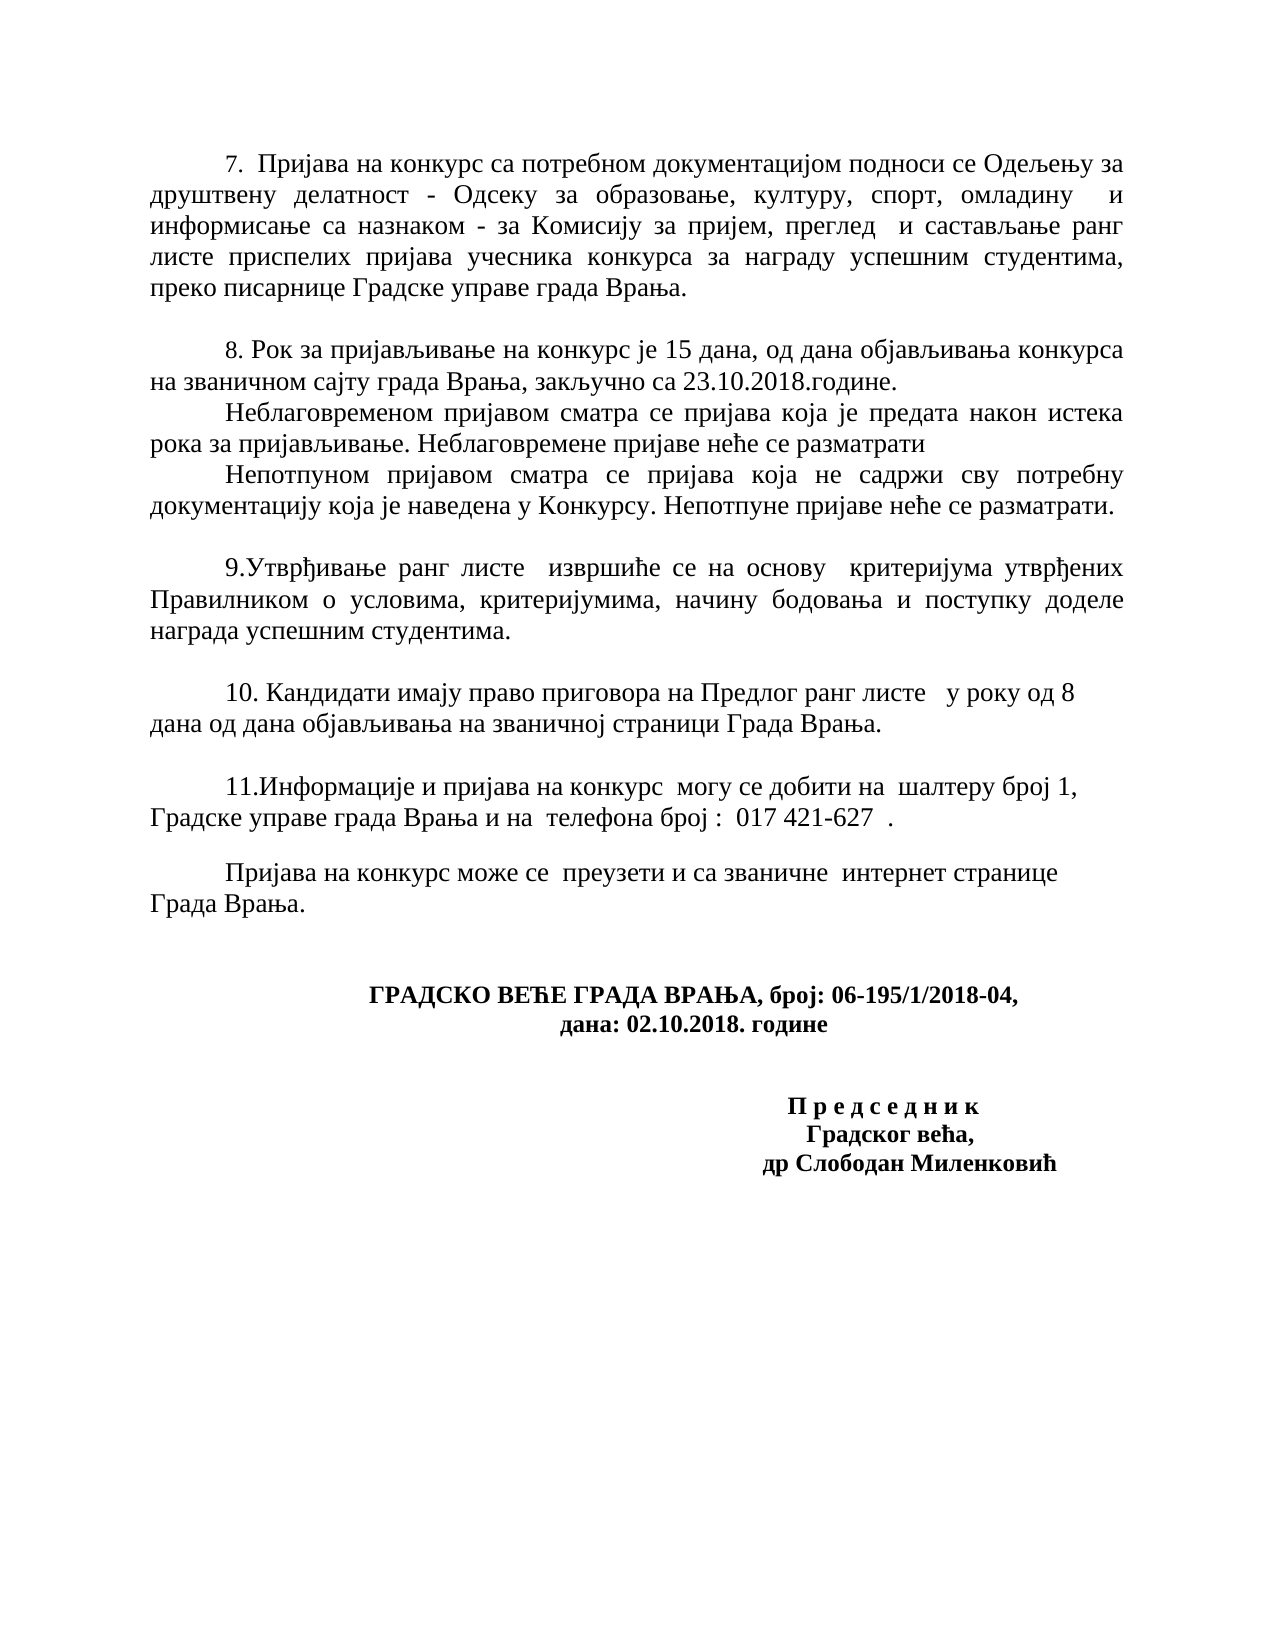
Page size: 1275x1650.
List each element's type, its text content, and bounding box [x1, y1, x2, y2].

list дана: 02.10.2018. године [262, 1009, 1125, 1038]
text 8. Рок за пријављивање на конкурс је 15 дана, од дана објављивања конкурса на званичном сајту града Врања, закључно са 23.10.2018.године. [150, 333, 1125, 396]
text др Слободан Миленковић [150, 1148, 1125, 1177]
text Пријава на конкурс може се преузети и са званичне интернет странице Града Врања. [150, 856, 1125, 918]
text Неблаговременом пријавом сматра се пријава која је предата након истека рока за пријављивање. Неблаговремене пријаве неће се разматрати [150, 396, 1125, 458]
text Градског већа, [600, 1119, 1125, 1148]
text 7. Пријава на конкурс са потребном документацијом подноси се Одељењу за друштвену делатност - Одсеку за образовање, културу, спорт, омладину и информисање са назнаком - за Комисију за пријем, преглед и састављање ранг листе приспелих пријава учесника конкурса за награду успешним студентима, преко писарнице Градске управе града Врања. [150, 147, 1125, 302]
text 9.Утврђивање ранг листе извршиће се на основу критеријума утврђених Правилником о условима, критеријумима, начину бодовања и поступку доделе награда успешним студентима. [150, 552, 1125, 645]
text П р е д с е д н и к [787, 1038, 1125, 1119]
text 11.Информације и пријава на конкурс могу се добити на шалтеру број 1, Градске управе града Врања и на телефона број : 017 421-627 . [150, 769, 1125, 832]
list ГРАДСКО ВЕЋЕ ГРАДА ВРАЊА, број: 06-195/1/2018-04, [262, 981, 1125, 1009]
text 10. Кандидати имају право приговора на Предлог ранг листе у року од 8 дана од дана објављивања на званичној страници Града Врања. [150, 676, 1125, 738]
text Непотпуном пријавом сматра се пријава која не садржи сву потребну документацију која је наведена у Конкурсу. Непотпуне пријаве неће се разматрати. [150, 458, 1125, 520]
